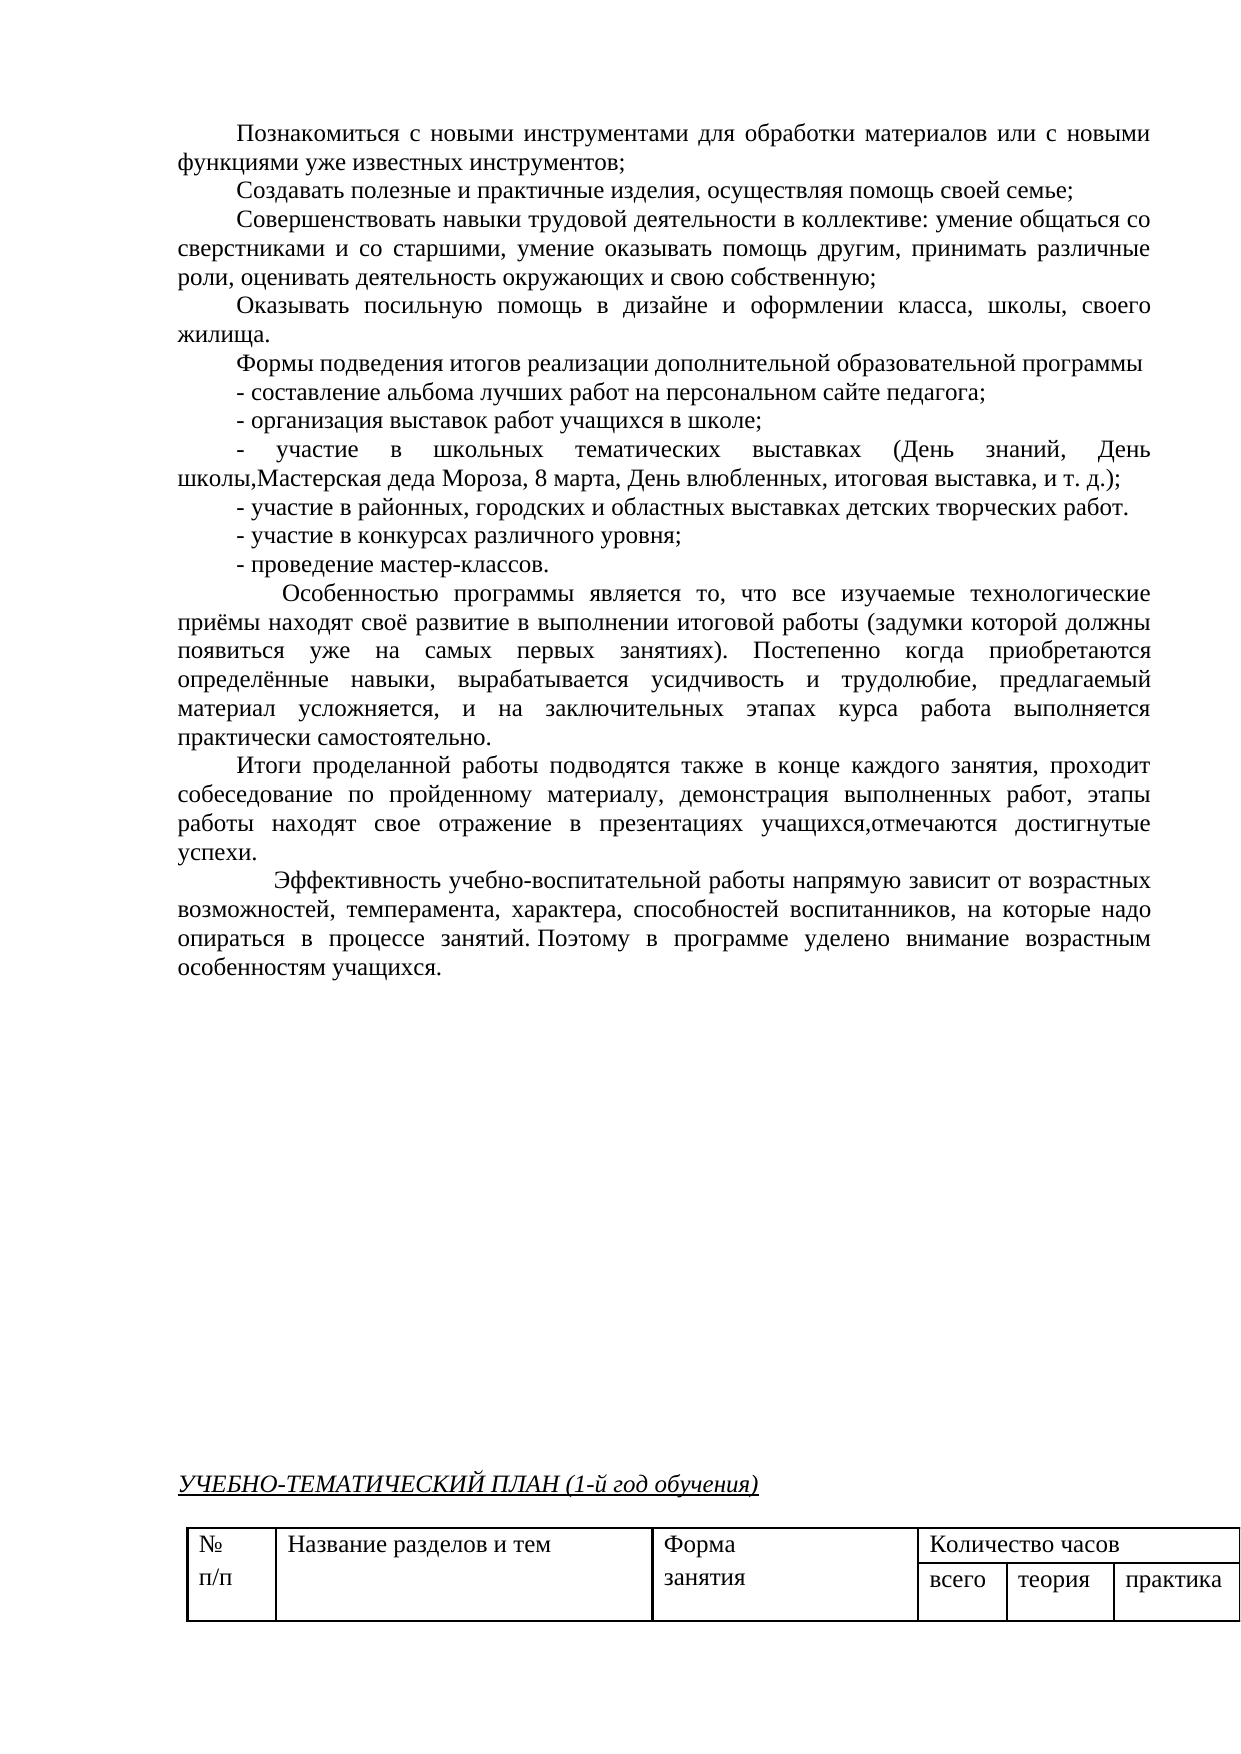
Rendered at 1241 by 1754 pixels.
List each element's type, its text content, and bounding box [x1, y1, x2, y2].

table_cell теория [1008, 1564, 1113, 1620]
text Формы подведения итогов реализации дополнительной образовательной программы [177, 348, 1152, 377]
table_header Форма занятия [654, 1529, 917, 1620]
table_header № п/п [189, 1529, 275, 1620]
text Оказывать посильную помощь в дизайне и оформлении класса, школы, своего жилища. [177, 291, 1152, 348]
text - проведение мастер-классов. [177, 549, 1152, 578]
text - участие в школьных тематических выставках (День знаний, День школы,Мастерская деда Мороза, 8 марта, День влюбленных, итоговая выставка, и т. д.); [177, 434, 1152, 492]
text Особенностью программы является то, что все изучаемые технологические приёмы находят своё развитие в выполнении итоговой работы (задумки которой должны появиться уже на самых первых занятиях). Постепенно когда приобретаются определённые навыки, вырабатывается усидчивость и трудолюбие, предлагаемый материал усложняется, и на заключительных этапах курса работа выполняется практически самостоятельно. [177, 578, 1152, 751]
table_header Название разделов и тем [277, 1529, 651, 1620]
text Познакомиться с новыми инструментами для обработки материалов или с новыми функциями уже известных инструментов; [177, 118, 1152, 176]
text Итоги проделанной работы подводятся также в конце каждого занятия, проходит собеседование по пройденному материалу, демонстрация выполненных работ, этапы работы находят свое отражение в презентациях учащихся,отмечаются достигнутые успехи. [177, 751, 1152, 866]
text Совершенствовать навыки трудовой деятельности в коллективе: умение общаться со сверстниками и со старшими, умение оказывать помощь другим, принимать различные роли, оценивать деятельность окружающих и свою собственную; [177, 204, 1152, 291]
text Создавать полезные и практичные изделия, осуществляя помощь своей семье; [177, 176, 1152, 204]
table_cell всего [919, 1564, 1006, 1620]
text - участие в районных, городских и областных выставках детских творческих работ. [177, 492, 1152, 521]
text - организация выставок работ учащихся в школе; [177, 406, 1152, 434]
text - участие в конкурсах различного уровня; [177, 521, 1152, 549]
text - составление альбома лучших работ на персональном сайте педагога; [177, 377, 1152, 406]
text УЧЕБНО-ТЕМАТИЧЕСКИЙ ПЛАН (1-й год обучения) [177, 1469, 1152, 1498]
text Эффективность учебно-воспитательной работы напрямую зависит от возрастных возможностей, темперамента, характера, способностей воспитанников, на которые надо опираться в процессе занятий. Поэтому в программе уделено внимание возрастным особенностям учащихся. [177, 866, 1152, 981]
table_cell практика [1115, 1564, 1239, 1620]
table_header Количество часов [919, 1529, 1239, 1562]
